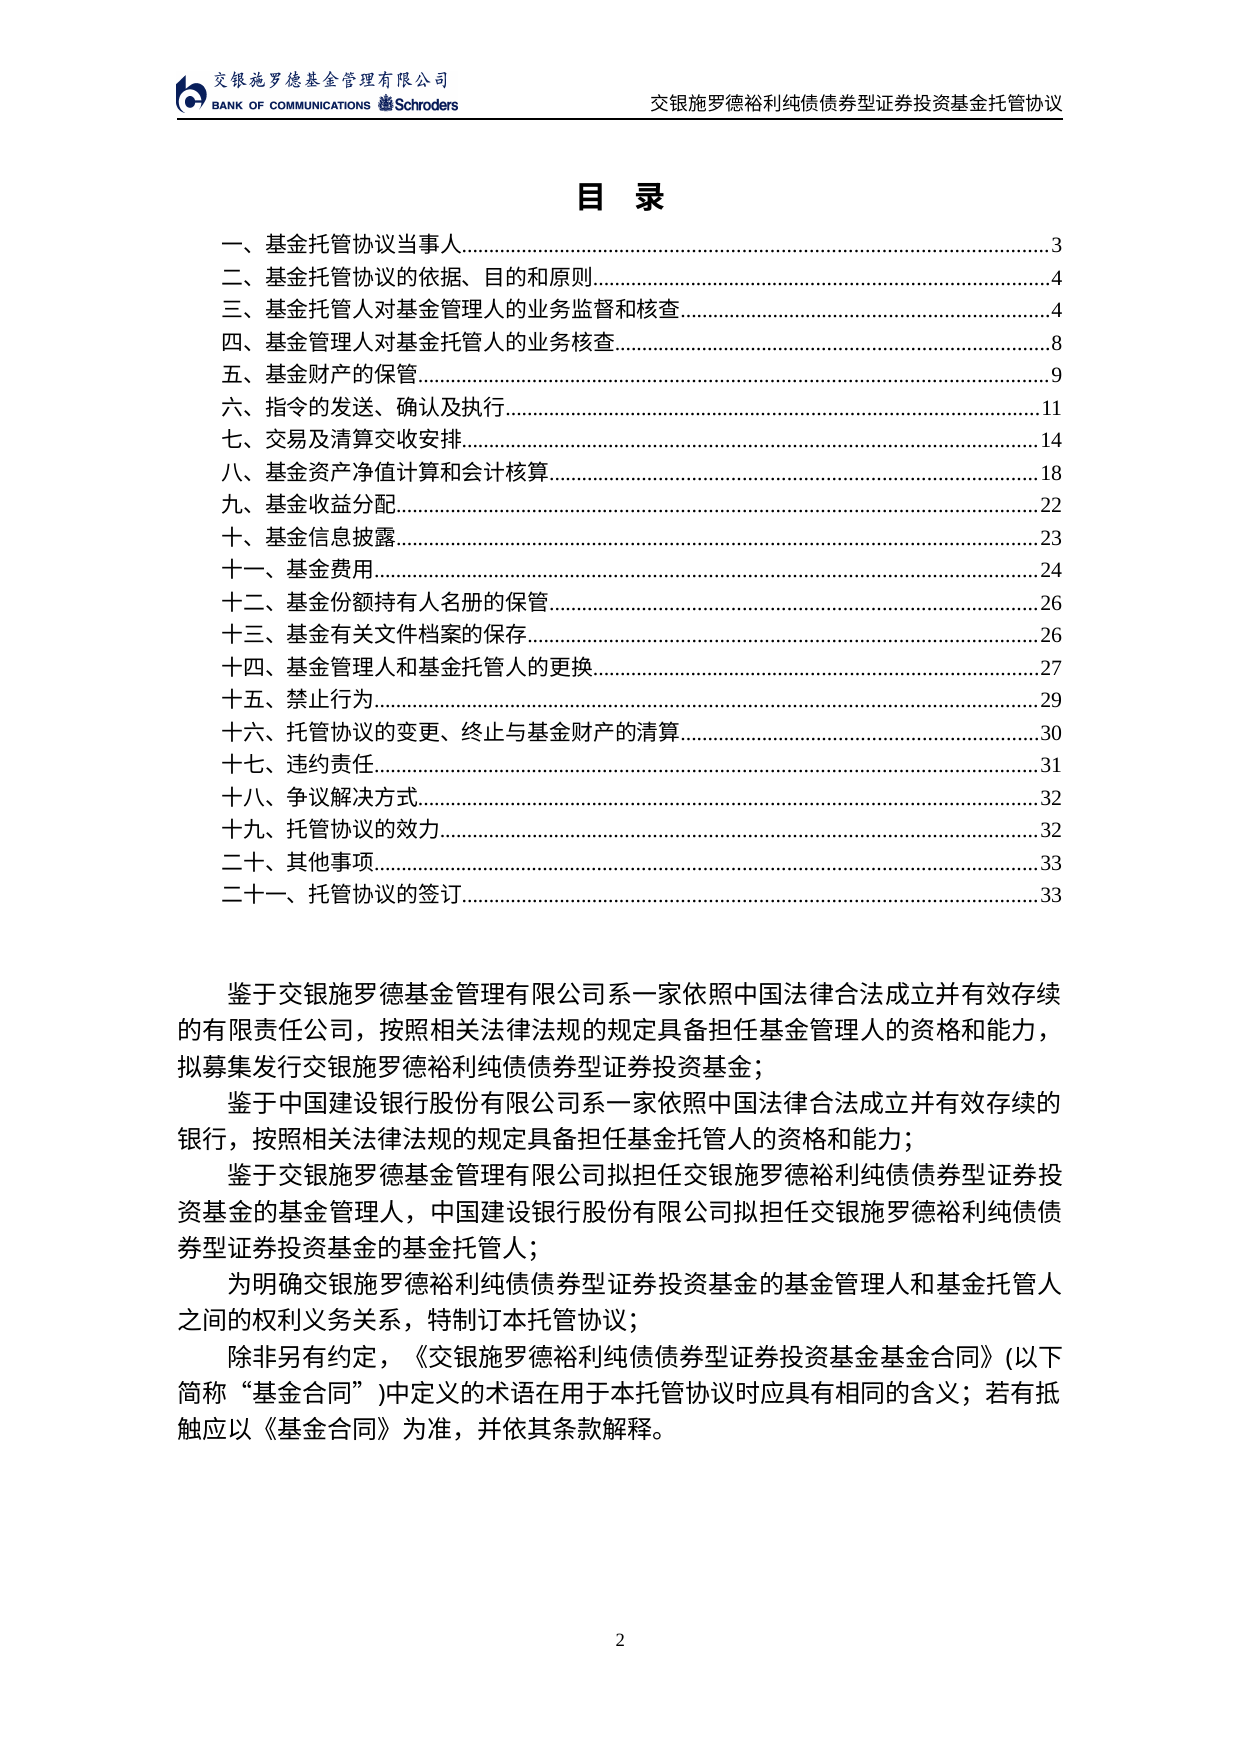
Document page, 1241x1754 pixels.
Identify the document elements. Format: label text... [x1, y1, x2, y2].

text 二、基金托管协议的依据、目的和原则 4 [221, 259, 1063, 292]
text 四、基金管理人对基金托管人的业务核查 8 [221, 324, 1063, 357]
text 二十一、托管协议的签订 33 [221, 877, 1063, 909]
text 十四、基金管理人和基金托管人的更换 27 [221, 649, 1063, 682]
text 除非另有约定，《交银施罗德裕利纯债债券型证券投资基金基金合同》(以下简称“基金合同”)中定义的术语在用于本托管协议时应具有相同的含义；若有抵触应以《基金合同》为准，并依其条款解释。 [177, 1337, 1063, 1446]
text 十、基金信息披露 23 [221, 519, 1063, 552]
text 五、基金财产的保管 9 [221, 357, 1063, 389]
text 十八、争议解决方式 32 [221, 779, 1063, 812]
picture [176, 71, 458, 113]
text 十六、托管协议的变更、终止与基金财产的清算 30 [221, 714, 1063, 747]
text 十七、违约责任 31 [221, 747, 1063, 779]
text 十三、基金有关文件档案的保存 26 [221, 617, 1063, 649]
text 六、指令的发送、确认及执行 11 [221, 389, 1063, 422]
text 七、交易及清算交收安排 14 [221, 422, 1063, 454]
text 鉴于中国建设银行股份有限公司系一家依照中国法律合法成立并有效存续的银行，按照相关法律法规的规定具备担任基金托管人的资格和能力； [177, 1083, 1063, 1156]
text 十九、托管协议的效力 32 [221, 812, 1063, 844]
text 八、基金资产净值计算和会计核算 18 [221, 454, 1063, 487]
text 三、基金托管人对基金管理人的业务监督和核查 4 [221, 292, 1063, 324]
text 鉴于交银施罗德基金管理有限公司拟担任交银施罗德裕利纯债债券型证券投资基金的基金管理人，中国建设银行股份有限公司拟担任交银施罗德裕利纯债债券型证券投资基金的基金托管人； [177, 1156, 1063, 1264]
text 鉴于交银施罗德基金管理有限公司系一家依照中国法律合法成立并有效存续的有限责任公司，按照相关法律法规的规定具备担任基金管理人的资格和能力，拟募集发行交银施罗德裕利纯债债券型证券投资基金； [177, 974, 1063, 1083]
text 一、基金托管协议当事人 3 [221, 227, 1063, 259]
text 二十、其他事项 33 [221, 844, 1063, 877]
text 九、基金收益分配 22 [221, 487, 1063, 519]
text 目 录 [177, 162, 1063, 227]
text 十一、基金费用 24 [221, 552, 1063, 584]
text 为明确交银施罗德裕利纯债债券型证券投资基金的基金管理人和基金托管人之间的权利义务关系，特制订本托管协议； [177, 1264, 1063, 1337]
text 十二、基金份额持有人名册的保管 26 [221, 584, 1063, 617]
text 十五、禁止行为 29 [221, 682, 1063, 714]
